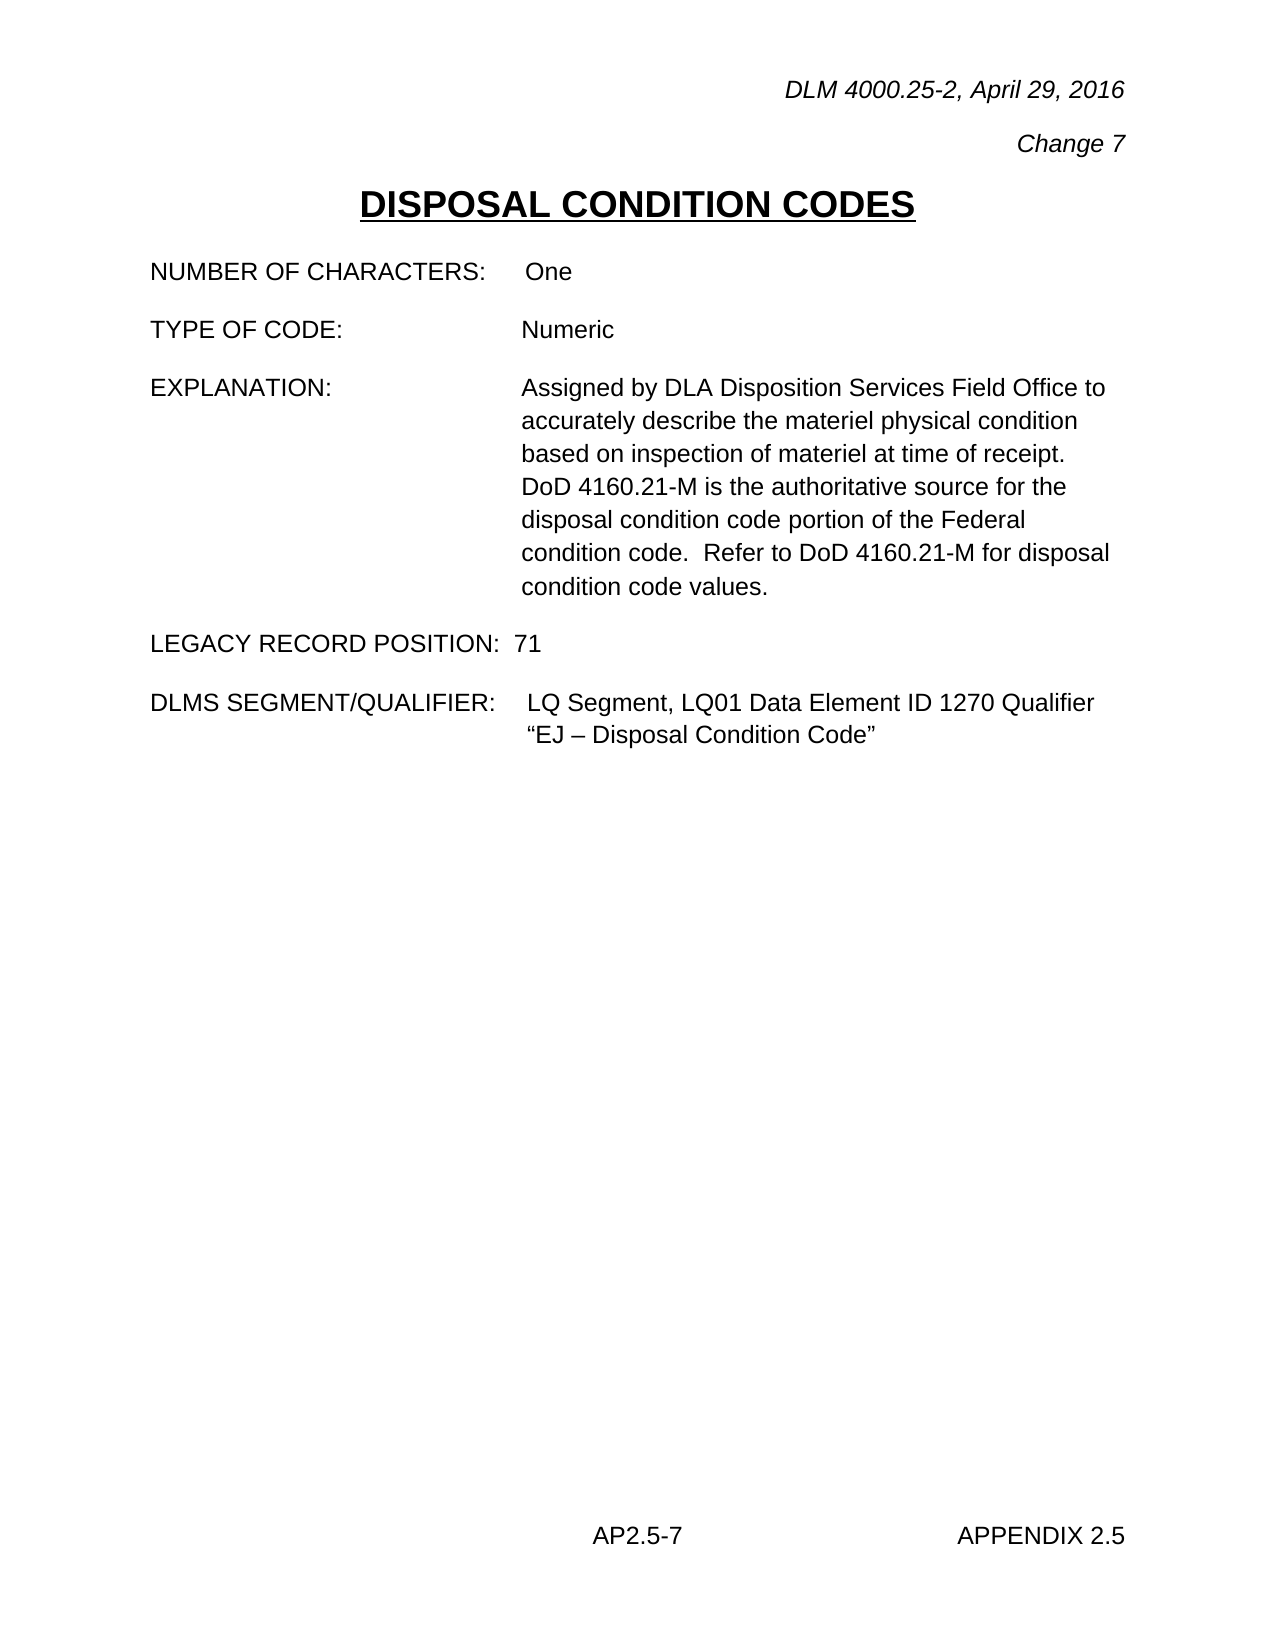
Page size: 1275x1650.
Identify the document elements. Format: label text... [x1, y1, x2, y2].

table_header LQ Segment, LQ01 Data Element ID 1270 Qualifier “EJ – Disposal Condition Code” [516, 688, 1136, 778]
text TYPE OF CODE: Numeric [150, 315, 1125, 344]
text EXPLANATION: Assigned by DLA Disposition Services Field Office to accurately describe the materiel physical condition based on inspection of materiel at time of receipt. DoD 4160.21-M is the authoritative source for the disposal condition code portion of the Federal condition code. Refer to DoD 4160.21-M for disposal condition code values. [150, 373, 1125, 600]
table_header DLMS SEGMENT/QUALIFIER: [139, 688, 516, 778]
text DISPOSAL CONDITION CODES [150, 183, 1125, 226]
text NUMBER OF CHARACTERS: One [150, 257, 1125, 286]
text LEGACY RECORD POSITION: 71 [150, 629, 1125, 658]
